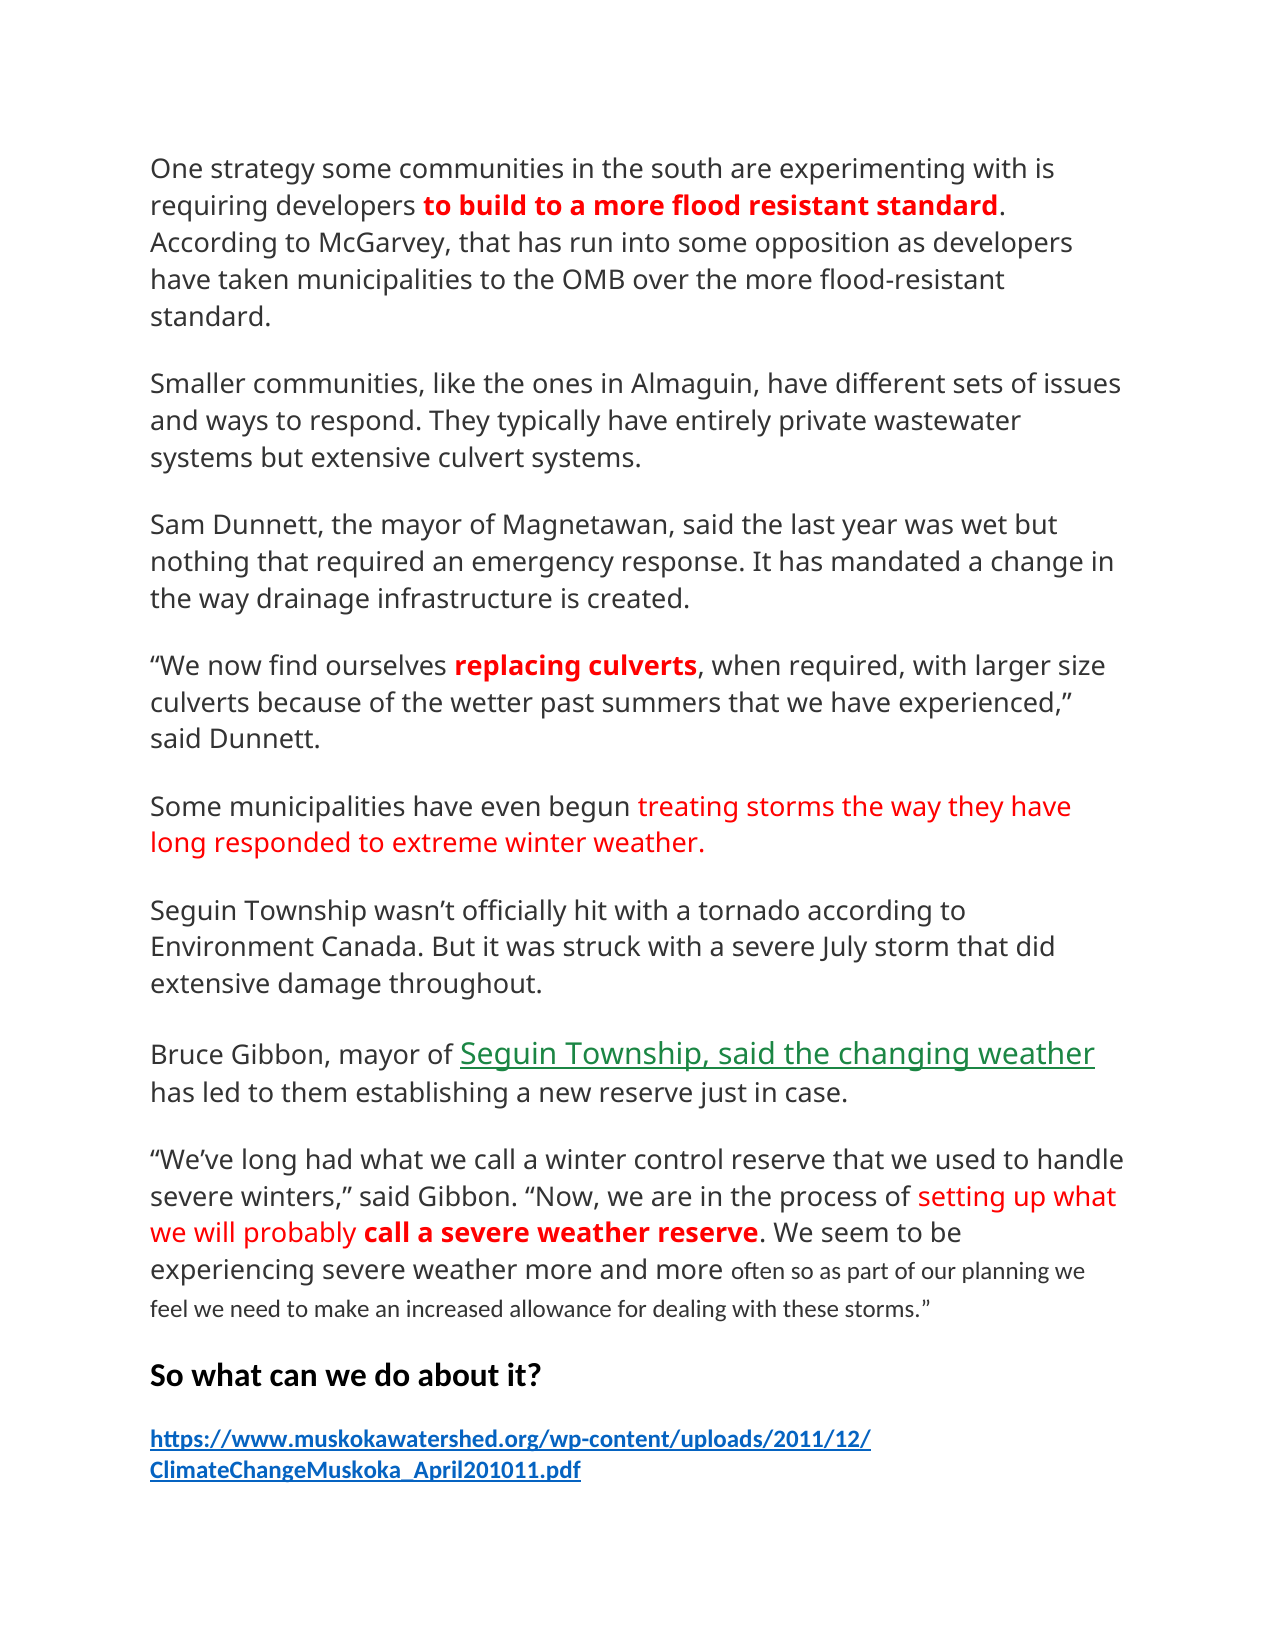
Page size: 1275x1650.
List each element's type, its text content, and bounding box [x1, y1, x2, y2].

text “We now find ourselves replacing culverts, when required, with larger size culverts because of the wetter past summers that we have experienced,” said Dunnett. [150, 646, 1125, 757]
text So what can we do about it? [150, 1353, 1125, 1394]
text Seguin Township wasn’t officially hit with a tornado according to Environment Canada. But it was struck with a severe July storm that did extensive damage throughout. [150, 891, 1125, 1002]
text Sam Dunnett, the mayor of Magnetawan, said the last year was wet but nothing that required an emergency response. It has mandated a change in the way drainage infrastructure is created. [150, 505, 1125, 616]
text Bruce Gibbon, mayor of Seguin Township, said the changing weather has led to them establishing a new reserve just in case. [150, 1032, 1125, 1110]
text Smaller communities, like the ones in Almaguin, have different sets of issues and ways to respond. They typically have entirely private wastewater systems but extensive culvert systems. [150, 364, 1125, 475]
text One strategy some communities in the south are experimenting with is requiring developers to build to a more flood resistant standard. According to McGarvey, that has run into some opposition as developers have taken municipalities to the OMB over the more flood-resistant standard. [150, 150, 1125, 334]
text https://www.muskokawatershed.org/wp-content/uploads/2011/12/ClimateChangeMuskoka_April201011.pdf [150, 1423, 1125, 1484]
text “We’ve long had what we call a winter control reserve that we used to handle severe winters,” said Gibbon. “Now, we are in the process of setting up what we will probably call a severe weather reserve. We seem to be experiencing severe weather more and more often so as part of our planning we feel we need to make an increased allowance for dealing with these storms.” [150, 1140, 1125, 1323]
text Some municipalities have even begun treating storms the way they have long responded to extreme winter weather. [150, 787, 1125, 861]
